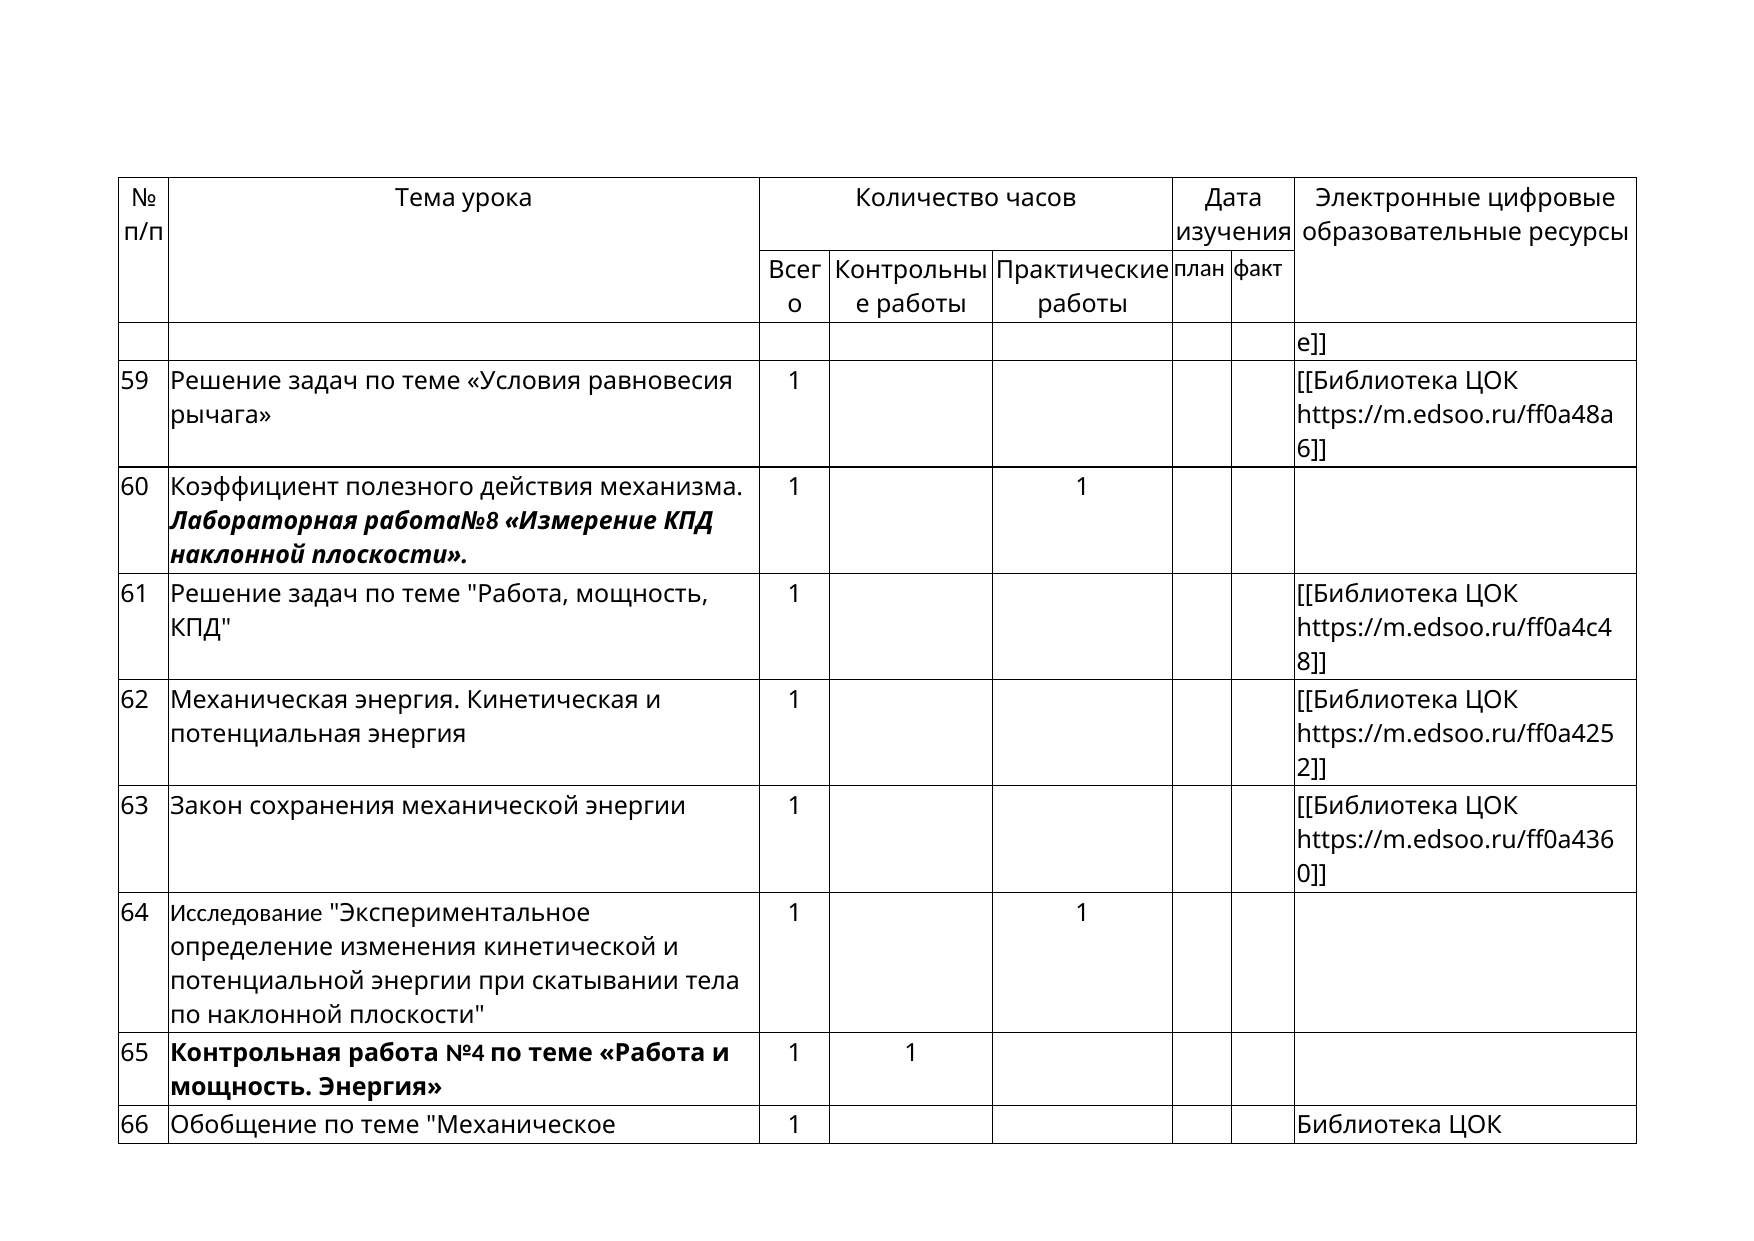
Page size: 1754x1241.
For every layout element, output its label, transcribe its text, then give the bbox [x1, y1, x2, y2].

table_cell [993, 574, 1172, 679]
table_cell [1232, 361, 1294, 466]
table_cell [1173, 323, 1231, 360]
table_cell 1 [760, 468, 829, 573]
table_cell 1 [760, 893, 829, 1032]
table_cell 63 [119, 786, 168, 892]
table_cell [830, 893, 992, 1032]
table_cell 1 [760, 361, 829, 466]
table_cell 1 [993, 323, 1172, 360]
table_cell [1173, 574, 1231, 679]
table_cell [1173, 361, 1231, 466]
table_header Количество часов [760, 178, 1172, 249]
table_cell [1295, 1033, 1636, 1104]
table_cell [1232, 323, 1294, 360]
table_cell Практические работы [993, 251, 1172, 322]
table_cell 1 [760, 786, 829, 892]
table_cell 62 [119, 680, 168, 785]
table_cell [[Библиотека ЦОК https://m.edsoo.ru/ff0a4c48]] [1295, 574, 1636, 679]
table_cell [993, 1033, 1172, 1104]
table_cell [993, 786, 1172, 892]
table_cell [830, 680, 992, 785]
table_header № п/п [119, 178, 168, 322]
table_cell 58 [119, 323, 168, 360]
table_cell 1 [760, 1106, 829, 1143]
table_cell [1232, 574, 1294, 679]
table_cell [993, 680, 1172, 785]
table_cell [1232, 468, 1294, 573]
table_cell Коэффициент полезного действия механизма. Лабораторная работа№8 «Измерение КПД наклонной плоскости». [169, 468, 759, 573]
table_cell [1173, 1033, 1231, 1104]
table_cell 64 [119, 893, 168, 1032]
table_cell [1173, 680, 1231, 785]
table_cell [830, 1106, 992, 1143]
table_cell [993, 1106, 1172, 1143]
table_cell [830, 361, 992, 466]
table_cell [[Библиотека ЦОК https://m.edsoo.ru/ff0a48a6]] [1295, 361, 1636, 466]
table_cell 1 [760, 1033, 829, 1104]
table_cell [830, 786, 992, 892]
table_header Тема урока [169, 178, 759, 322]
table_cell 1 [993, 468, 1172, 573]
table_cell [1295, 893, 1636, 1032]
table_cell [1232, 680, 1294, 785]
table_cell 59 [119, 361, 168, 466]
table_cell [1295, 1106, 1636, 1143]
table_header Дата изучения [1173, 178, 1294, 249]
table_cell [1173, 468, 1231, 573]
table_cell Решение задач по теме «Условия равновесия рычага» [169, 361, 759, 466]
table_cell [169, 323, 759, 360]
table_cell [993, 361, 1172, 466]
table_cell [169, 1106, 759, 1143]
table_cell Контрольные работы [830, 251, 992, 322]
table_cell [1295, 323, 1636, 360]
table_cell Закон сохранения механической энергии [169, 786, 759, 892]
table_cell [1173, 1106, 1231, 1143]
table_cell 1 [760, 680, 829, 785]
table_cell [1232, 893, 1294, 1032]
table_cell Всего [760, 251, 829, 322]
table_cell [[Библиотека ЦОК https://m.edsoo.ru/ff0a4252]] [1295, 680, 1636, 785]
table_cell Исследование "Экспериментальное определение изменения кинетической и потенциальной энергии при скатывании тела по наклонной плоскости" [169, 893, 759, 1032]
table_cell 60 [119, 468, 168, 573]
table_cell 1 [760, 574, 829, 679]
table_cell 65 [119, 1033, 168, 1104]
table_cell [1295, 468, 1636, 573]
table_cell Контрольная работа №4 по теме «Работа и мощность. Энергия» [169, 1033, 759, 1104]
table_cell [1173, 893, 1231, 1032]
table_cell [830, 574, 992, 679]
table_cell [1232, 1106, 1294, 1143]
table_cell 1 [993, 893, 1172, 1032]
table_cell план [1173, 251, 1231, 322]
table_cell Механическая энергия. Кинетическая и потенциальная энергия [169, 680, 759, 785]
table_cell [[Библиотека ЦОК https://m.edsoo.ru/ff0a4360]] [1295, 786, 1636, 892]
table_cell 1 [760, 323, 829, 360]
table_cell [1232, 1033, 1294, 1104]
table_cell 61 [119, 574, 168, 679]
table_cell [1232, 786, 1294, 892]
table_cell [830, 468, 992, 573]
table_cell 66 [119, 1106, 168, 1143]
table_cell факт [1232, 251, 1294, 322]
table_cell [830, 323, 992, 360]
table_header Электронные цифровые образовательные ресурсы [1295, 178, 1636, 322]
table_cell 1 [830, 1033, 992, 1104]
table_cell Решение задач по теме "Работа, мощность, КПД" [169, 574, 759, 679]
table_cell [1173, 786, 1231, 892]
